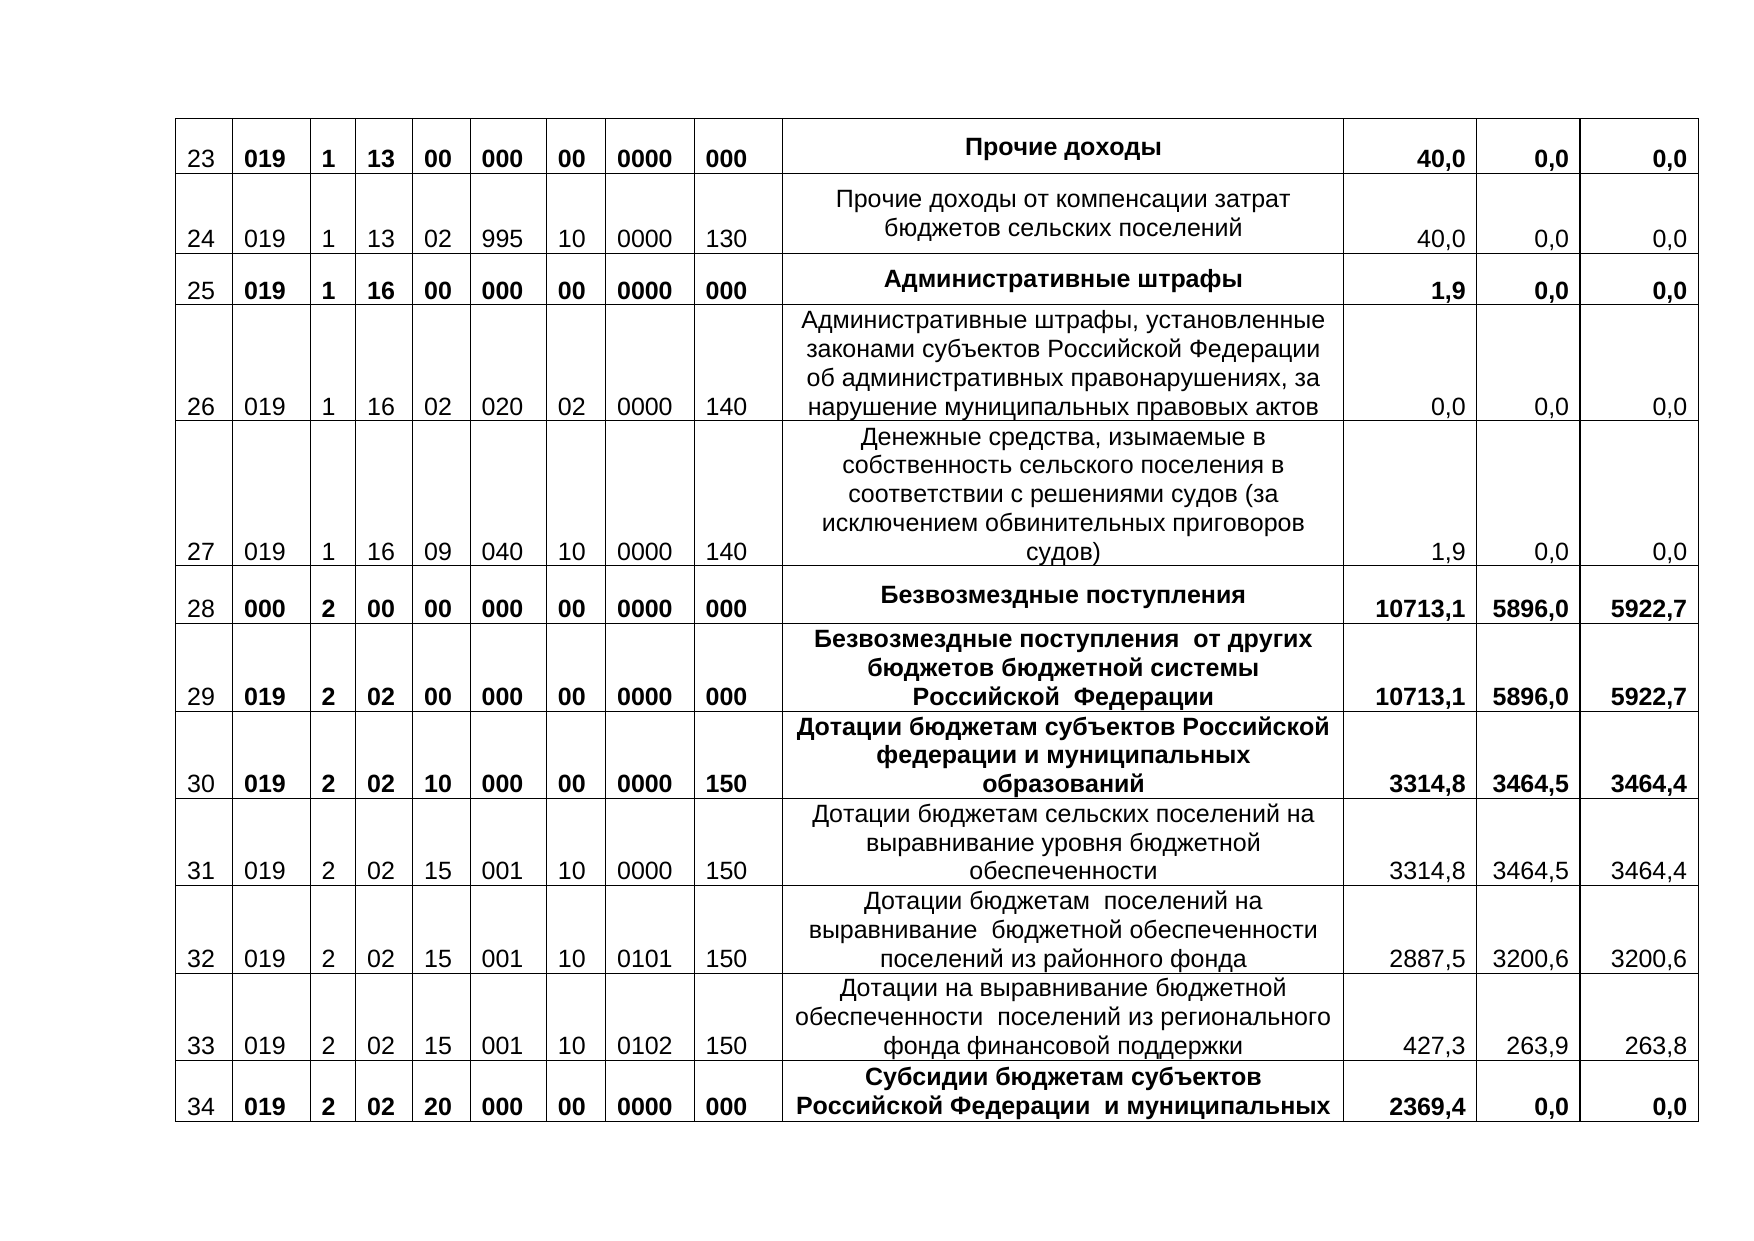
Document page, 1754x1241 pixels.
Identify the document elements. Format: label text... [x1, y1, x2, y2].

table_cell 00 [413, 566, 470, 623]
table_cell 995 [471, 174, 546, 252]
table_cell 019 [233, 174, 310, 252]
table_cell 2 [311, 712, 355, 798]
table_cell 13 [356, 119, 412, 173]
table_cell 3464,5 [1477, 712, 1579, 798]
table_cell 09 [413, 421, 470, 565]
table_cell 10 [547, 174, 605, 252]
table_cell 0,0 [1477, 174, 1579, 252]
table_cell 150 [695, 799, 782, 885]
table_cell Административные штрафы [783, 254, 1343, 304]
table_cell 13 [356, 174, 412, 252]
table_cell 3464,5 [1477, 799, 1579, 885]
table_cell 0000 [606, 1061, 694, 1121]
table_cell 000 [695, 1061, 782, 1121]
table_cell 000 [695, 119, 782, 173]
table_cell 32 [176, 886, 232, 972]
table_cell 0101 [606, 886, 694, 972]
table_cell 0,0 [1581, 305, 1698, 420]
table_cell 15 [413, 799, 470, 885]
table_cell 2 [311, 624, 355, 711]
table_cell Безвозмездные поступления от других бюджетов бюджетной системы Российской Федерации [783, 624, 1343, 711]
table_cell 16 [356, 305, 412, 420]
table_cell 1 [311, 421, 355, 565]
table_cell 2 [311, 886, 355, 972]
table_cell 5896,0 [1477, 566, 1579, 623]
table_cell 001 [471, 799, 546, 885]
table_cell 0,0 [1477, 305, 1579, 420]
table_cell 2 [311, 1061, 355, 1121]
table_cell 040 [471, 421, 546, 565]
table_cell 1 [311, 174, 355, 252]
table_cell 019 [233, 421, 310, 565]
table_cell 000 [471, 119, 546, 173]
table_cell 00 [547, 119, 605, 173]
table_cell Дотации бюджетам сельских поселений на выравнивание уровня бюджетной обеспеченности [783, 799, 1343, 885]
table_cell 1 [311, 305, 355, 420]
table_cell 00 [547, 254, 605, 304]
table_cell 000 [471, 1061, 546, 1121]
table_cell 10713,1 [1344, 624, 1476, 711]
table_cell 27 [176, 421, 232, 565]
table_cell 0000 [606, 624, 694, 711]
table_cell 00 [547, 624, 605, 711]
table_cell 001 [471, 974, 546, 1060]
table_cell 019 [233, 305, 310, 420]
table_cell 0,0 [1344, 305, 1476, 420]
table_cell 019 [233, 119, 310, 173]
table_cell Безвозмездные поступления [783, 566, 1343, 623]
table_cell 0,0 [1581, 119, 1698, 173]
table_cell 263,8 [1581, 974, 1698, 1060]
table_cell 000 [695, 254, 782, 304]
table_cell 019 [233, 624, 310, 711]
table_cell 02 [356, 1061, 412, 1121]
table_cell 10 [547, 799, 605, 885]
table_cell 0,0 [1581, 174, 1698, 252]
table_cell 2887,5 [1344, 886, 1476, 972]
table_cell 3200,6 [1581, 886, 1698, 972]
table_cell 019 [233, 886, 310, 972]
table_cell 31 [176, 799, 232, 885]
table_cell 00 [547, 712, 605, 798]
table_cell 25 [176, 254, 232, 304]
table_cell 130 [695, 174, 782, 252]
table_cell 150 [695, 712, 782, 798]
table_cell 2 [311, 799, 355, 885]
table_cell 26 [176, 305, 232, 420]
table_cell 019 [233, 1061, 310, 1121]
table_cell 1 [311, 254, 355, 304]
table_cell 019 [233, 799, 310, 885]
table_cell 0000 [606, 174, 694, 252]
table_cell Прочие доходы [783, 119, 1343, 173]
table_cell 0000 [606, 421, 694, 565]
table_cell 0102 [606, 974, 694, 1060]
table_cell 02 [413, 305, 470, 420]
table_cell Дотации бюджетам поселений на выравнивание бюджетной обеспеченности поселений из районного фонда [783, 886, 1343, 972]
table_cell 150 [695, 974, 782, 1060]
table_cell 0000 [606, 799, 694, 885]
table_cell 000 [471, 624, 546, 711]
table_cell Административные штрафы, установленные законами субъектов Российской Федерации об административных правонарушениях, за нарушение муниципальных правовых актов [783, 305, 1343, 420]
table_cell 000 [471, 712, 546, 798]
table_cell 0000 [606, 566, 694, 623]
table_cell 019 [233, 712, 310, 798]
table_cell 5896,0 [1477, 624, 1579, 711]
table_cell 140 [695, 421, 782, 565]
table_cell 0,0 [1581, 421, 1698, 565]
table_cell 34 [176, 1061, 232, 1121]
table_cell 000 [471, 566, 546, 623]
table_cell 23 [176, 119, 232, 173]
table_cell 02 [547, 305, 605, 420]
table_cell 02 [356, 624, 412, 711]
table_cell 10 [547, 974, 605, 1060]
table_cell 0000 [606, 119, 694, 173]
table_cell 1 [311, 119, 355, 173]
table_cell 0000 [606, 712, 694, 798]
table_cell 28 [176, 566, 232, 623]
table_cell 0000 [606, 305, 694, 420]
table_cell 427,3 [1344, 974, 1476, 1060]
table_cell 000 [233, 566, 310, 623]
table_cell 1,9 [1344, 254, 1476, 304]
table_cell 000 [471, 254, 546, 304]
table_cell 30 [176, 712, 232, 798]
table_cell 10 [547, 886, 605, 972]
table_cell 019 [233, 254, 310, 304]
table_cell 0,0 [1477, 1061, 1579, 1121]
table_cell 10 [547, 421, 605, 565]
table_cell 0,0 [1477, 119, 1579, 173]
table_cell 15 [413, 886, 470, 972]
table_cell 00 [413, 254, 470, 304]
table_cell 000 [695, 624, 782, 711]
table_cell 02 [356, 974, 412, 1060]
table_cell 00 [413, 119, 470, 173]
table_cell 0,0 [1581, 254, 1698, 304]
table_cell 00 [547, 566, 605, 623]
table_cell 2 [311, 974, 355, 1060]
table_cell 00 [413, 624, 470, 711]
table_cell 00 [356, 566, 412, 623]
table_cell 019 [233, 974, 310, 1060]
table_cell 29 [176, 624, 232, 711]
table_cell 000 [695, 566, 782, 623]
table_cell 263,9 [1477, 974, 1579, 1060]
table_cell 0,0 [1581, 1061, 1698, 1121]
table_cell 02 [356, 712, 412, 798]
table_cell 3314,8 [1344, 712, 1476, 798]
table_cell 2369,4 [1344, 1061, 1476, 1121]
table_cell 3464,4 [1581, 712, 1698, 798]
table_cell 0,0 [1477, 421, 1579, 565]
table_cell 16 [356, 421, 412, 565]
table_cell Денежные средства, изымаемые в собственность сельского поселения в соответствии с решениями судов (за исключением обвинительных приговоров судов) [783, 421, 1343, 565]
table_cell 02 [356, 886, 412, 972]
table_cell 40,0 [1344, 119, 1476, 173]
table_cell 3464,4 [1581, 799, 1698, 885]
table_cell 0000 [606, 254, 694, 304]
table_cell 15 [413, 974, 470, 1060]
table_cell 140 [695, 305, 782, 420]
table_cell 1,9 [1344, 421, 1476, 565]
table_cell 02 [413, 174, 470, 252]
table_cell 24 [176, 174, 232, 252]
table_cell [783, 1061, 1343, 1121]
table_cell 00 [547, 1061, 605, 1121]
table_cell 10713,1 [1344, 566, 1476, 623]
table_cell 40,0 [1344, 174, 1476, 252]
table_cell 2 [311, 566, 355, 623]
table_cell 3314,8 [1344, 799, 1476, 885]
table_cell 20 [413, 1061, 470, 1121]
table_cell Прочие доходы от компенсации затрат бюджетов сельских поселений [783, 174, 1343, 252]
table_cell 10 [413, 712, 470, 798]
table_cell 5922,7 [1581, 624, 1698, 711]
table_cell 3200,6 [1477, 886, 1579, 972]
table_cell 16 [356, 254, 412, 304]
table_cell Дотации на выравнивание бюджетной обеспеченности поселений из регионального фонда финансовой поддержки [783, 974, 1343, 1060]
table_cell Дотации бюджетам субъектов Российской федерации и муниципальных образований [783, 712, 1343, 798]
table_cell 5922,7 [1581, 566, 1698, 623]
table_cell 33 [176, 974, 232, 1060]
table_cell 150 [695, 886, 782, 972]
table_cell 02 [356, 799, 412, 885]
table_cell 0,0 [1477, 254, 1579, 304]
table_cell 001 [471, 886, 546, 972]
table_cell 020 [471, 305, 546, 420]
